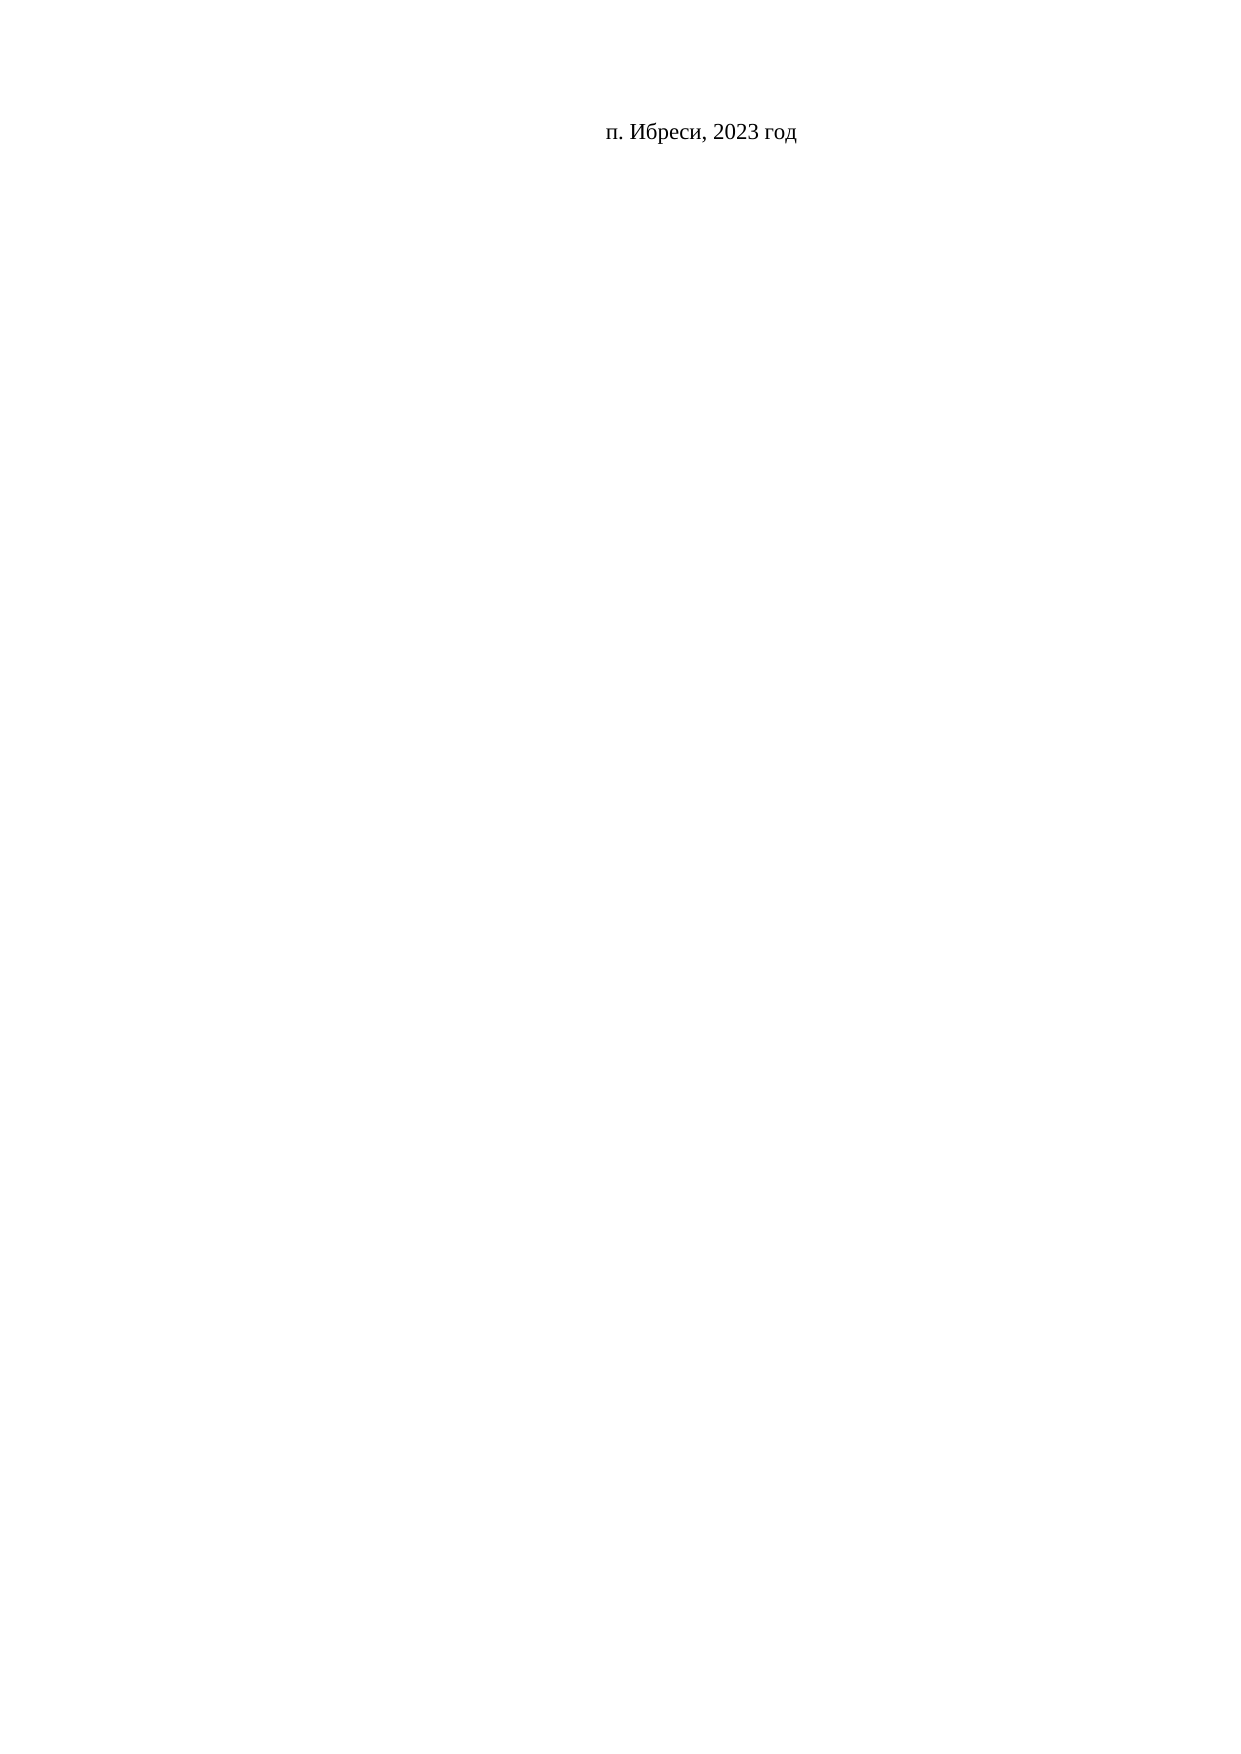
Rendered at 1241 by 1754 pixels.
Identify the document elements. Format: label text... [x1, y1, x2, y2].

text п. Ибреси, 2023 год [118, 118, 1196, 144]
